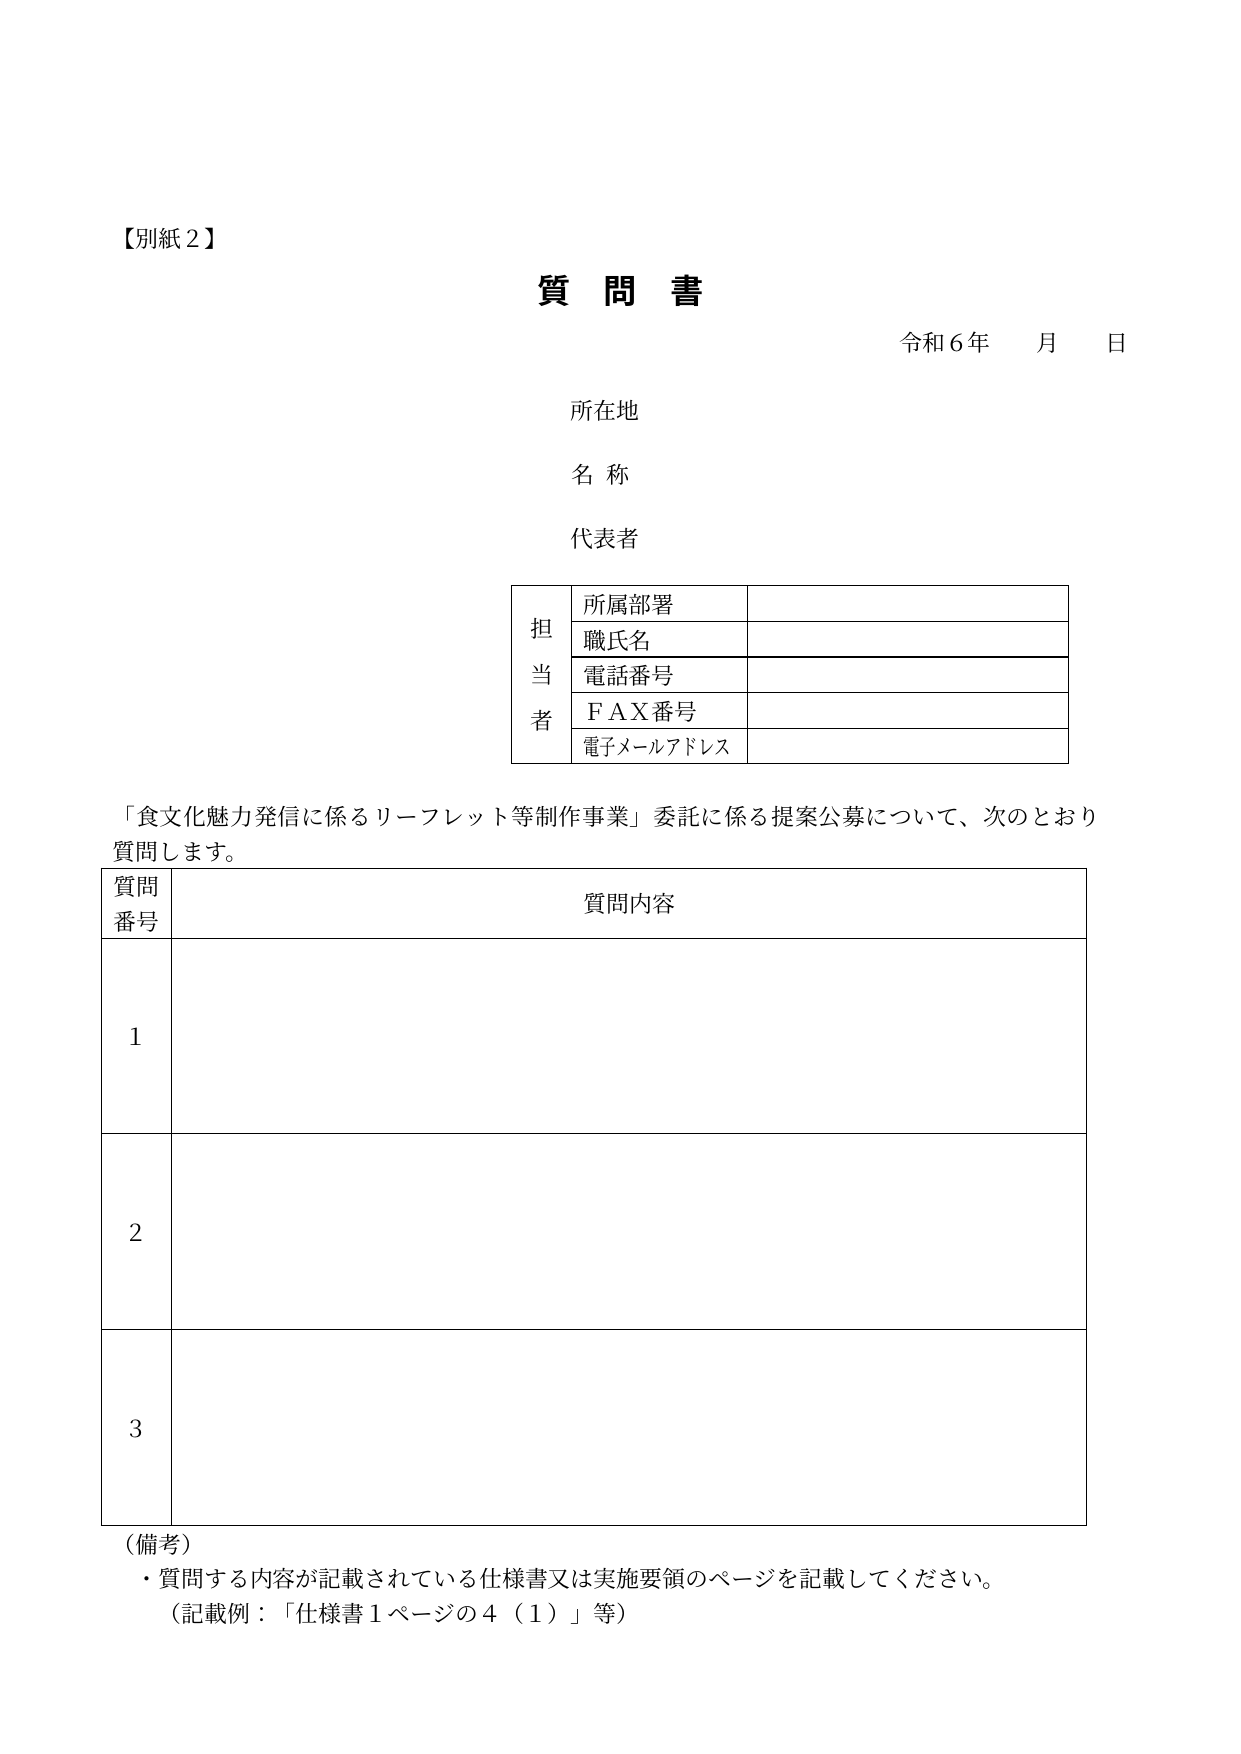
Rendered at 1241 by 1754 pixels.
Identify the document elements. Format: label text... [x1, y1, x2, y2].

table_header 担 当 者 [512, 586, 571, 763]
table_header 質問 番号 [102, 869, 171, 937]
text 「食文化魅力発信に係るリーフレット等制作事業」委託に係る提案公募について、次のとおり 質問します。 [112, 798, 1102, 867]
text 代表者 [112, 521, 1128, 554]
text 【別紙２】 [112, 221, 1172, 255]
text （備考） [112, 1526, 1128, 1561]
table_cell [172, 1330, 1086, 1525]
table_cell 電子メールアドレス [572, 729, 747, 763]
table_cell 電話番号 [572, 658, 747, 692]
text ・質問する内容が記載されている仕様書又は実施要領のページを記載してください。 [112, 1561, 1128, 1595]
text 所在地 [112, 393, 1128, 426]
table_cell [172, 939, 1086, 1133]
table_cell [748, 658, 1068, 692]
table_cell [172, 1134, 1086, 1329]
table_header [748, 586, 1068, 621]
text （記載例：「仕様書１ページの４（１）」等） [112, 1595, 1128, 1629]
table_cell [748, 729, 1068, 763]
text 名称 [112, 457, 1128, 490]
table_cell 職氏名 [572, 622, 747, 656]
table_cell ３ [102, 1330, 171, 1525]
table_cell [748, 693, 1068, 727]
table_header 所属部署 [572, 586, 747, 621]
table_cell ＦＡＸ番号 [572, 693, 747, 727]
text 質 問 書 [112, 255, 1128, 324]
table_cell １ [102, 939, 171, 1133]
text 令和６年 月 日 [112, 324, 1128, 358]
table_cell [748, 622, 1068, 656]
table_cell ２ [102, 1134, 171, 1329]
table_header 質問内容 [172, 869, 1086, 937]
